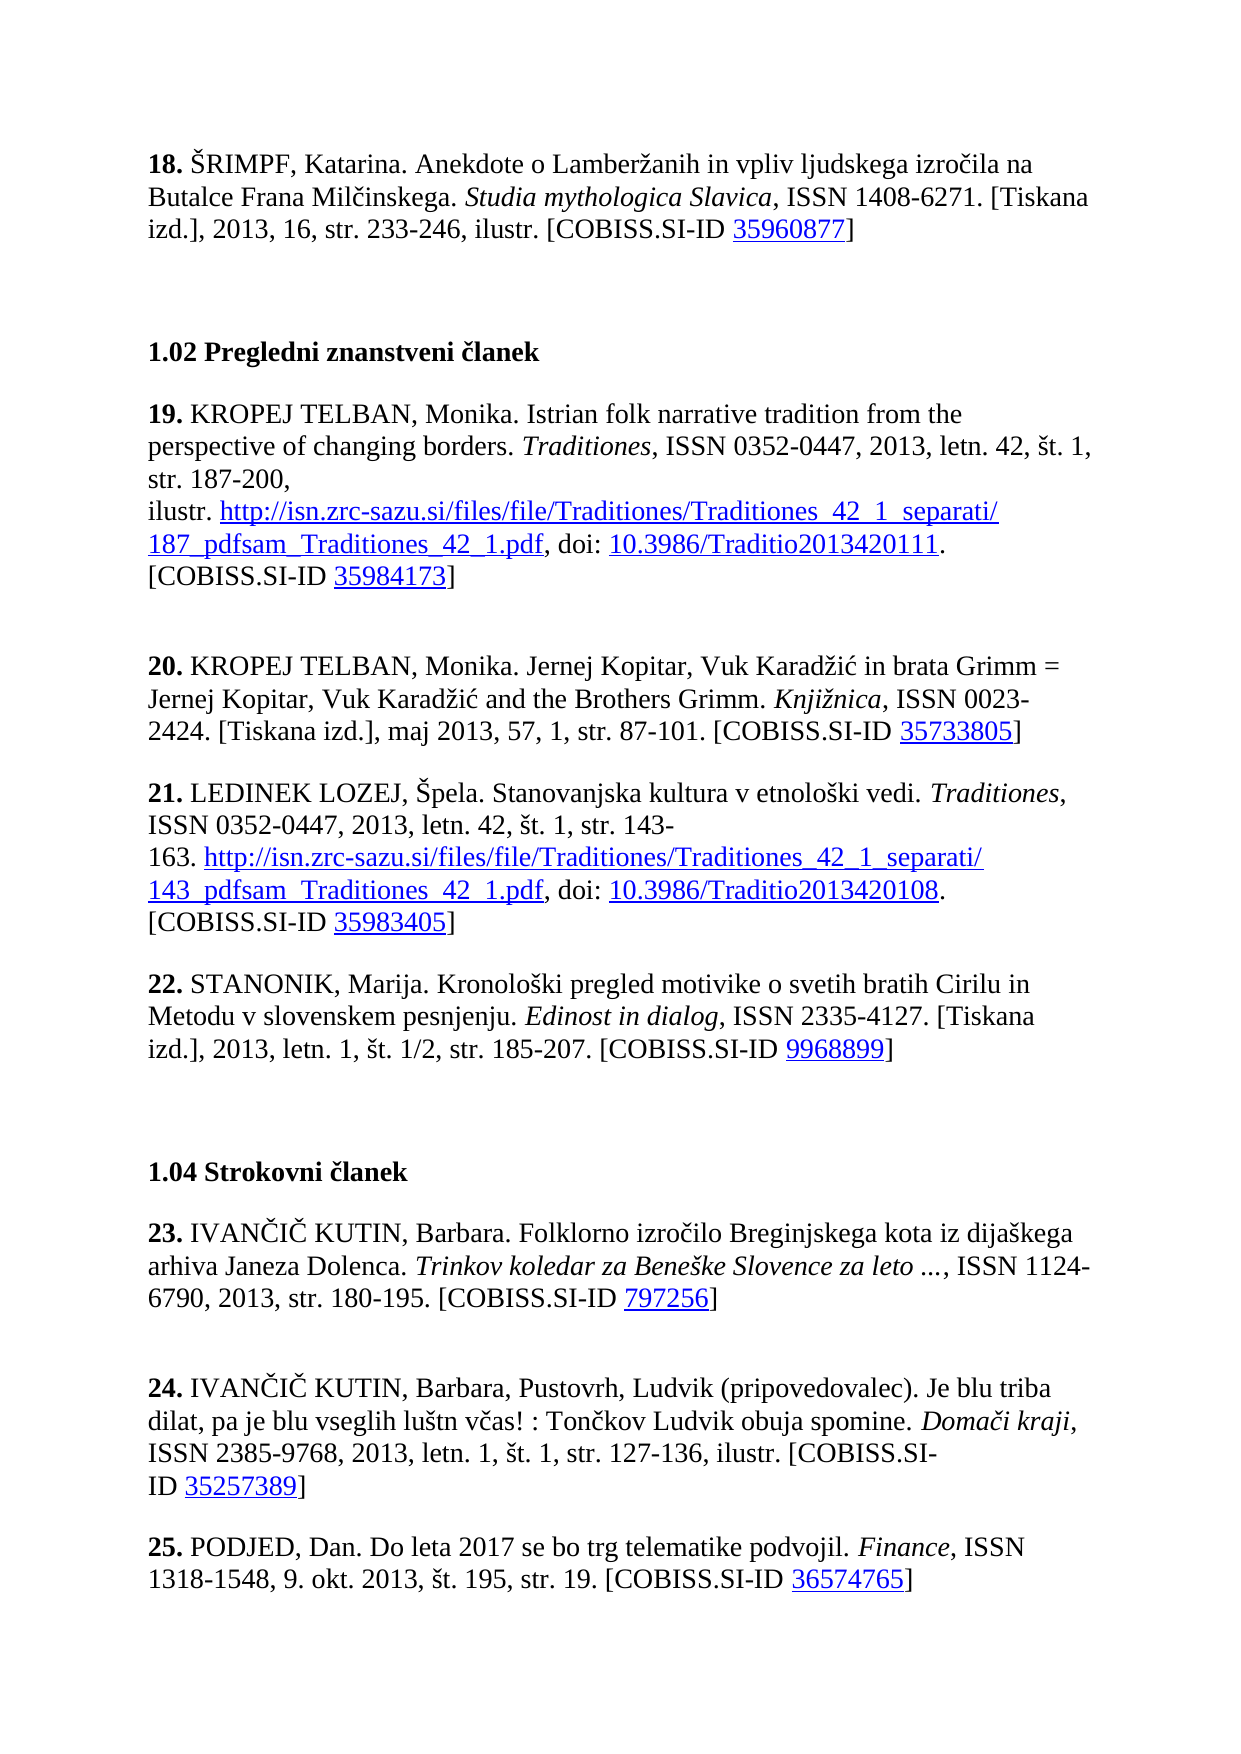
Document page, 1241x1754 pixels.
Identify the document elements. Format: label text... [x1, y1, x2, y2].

text 22. STANONIK, Marija. Kronološki pregled motivike o svetih bratih Cirilu in Metodu v slovenskem pesnjenju. Edinost in dialog, ISSN 2335-4127. [Tiskana izd.], 2013, letn. 1, št. 1/2, str. 185-207. [COBISS.SI-ID 9968899] [148, 967, 1093, 1064]
text 19. KROPEJ TELBAN, Monika. Istrian folk narrative tradition from the perspective of changing borders. Traditiones, ISSN 0352-0447, 2013, letn. 42, št. 1, str. 187-200, ilustr. http://isn.zrc-sazu.si/files/file/Traditiones/Traditiones_42_1_separati/187_pdfsam_Traditiones_42_1.pdf, doi: 10.3986/Traditio2013420111. [COBISS.SI-ID 35984173] [148, 397, 1093, 620]
text 21. LEDINEK LOZEJ, Špela. Stanovanjska kultura v etnološki vedi. Traditiones, ISSN 0352-0447, 2013, letn. 42, št. 1, str. 143-163. http://isn.zrc-sazu.si/files/file/Traditiones/Traditiones_42_1_separati/143_pdfsam_Traditiones_42_1.pdf, doi: 10.3986/Traditio2013420108. [COBISS.SI-ID 35983405] [148, 776, 1093, 938]
text 1.04 Strokovni članek [148, 1155, 1093, 1187]
text 20. KROPEJ TELBAN, Monika. Jernej Kopitar, Vuk Karadžić in brata Grimm = Jernej Kopitar, Vuk Karadžić and the Brothers Grimm. Knjižnica, ISSN 0023-2424. [Tiskana izd.], maj 2013, 57, 1, str. 87-101. [COBISS.SI-ID 35733805] [148, 649, 1093, 747]
text 24. IVANČIČ KUTIN, Barbara, Pustovrh, Ludvik (pripovedovalec). Je blu triba dilat, pa je blu vseglih luštn včas! : Tončkov Ludvik obuja spomine. Domači kraji, ISSN 2385-9768, 2013, letn. 1, št. 1, str. 127-136, ilustr. [COBISS.SI-ID 35257389] [148, 1371, 1093, 1501]
text 25. PODJED, Dan. Do leta 2017 se bo trg telematike podvojil. Finance, ISSN 1318-1548, 9. okt. 2013, št. 195, str. 19. [COBISS.SI-ID 36574765] [148, 1530, 1093, 1595]
text 23. IVANČIČ KUTIN, Barbara. Folklorno izročilo Breginjskega kota iz dijaškega arhiva Janeza Dolenca. Trinkov koledar za Beneške Slovence za leto ..., ISSN 1124-6790, 2013, str. 180-195. [COBISS.SI-ID 797256] [148, 1216, 1093, 1342]
text 18. ŠRIMPF, Katarina. Anekdote o Lamberžanih in vpliv ljudskega izročila na Butalce Frana Milčinskega. Studia mythologica Slavica, ISSN 1408-6271. [Tiskana izd.], 2013, 16, str. 233-246, ilustr. [COBISS.SI-ID 35960877] [148, 148, 1093, 245]
text 1.02 Pregledni znanstveni članek [148, 336, 1093, 368]
